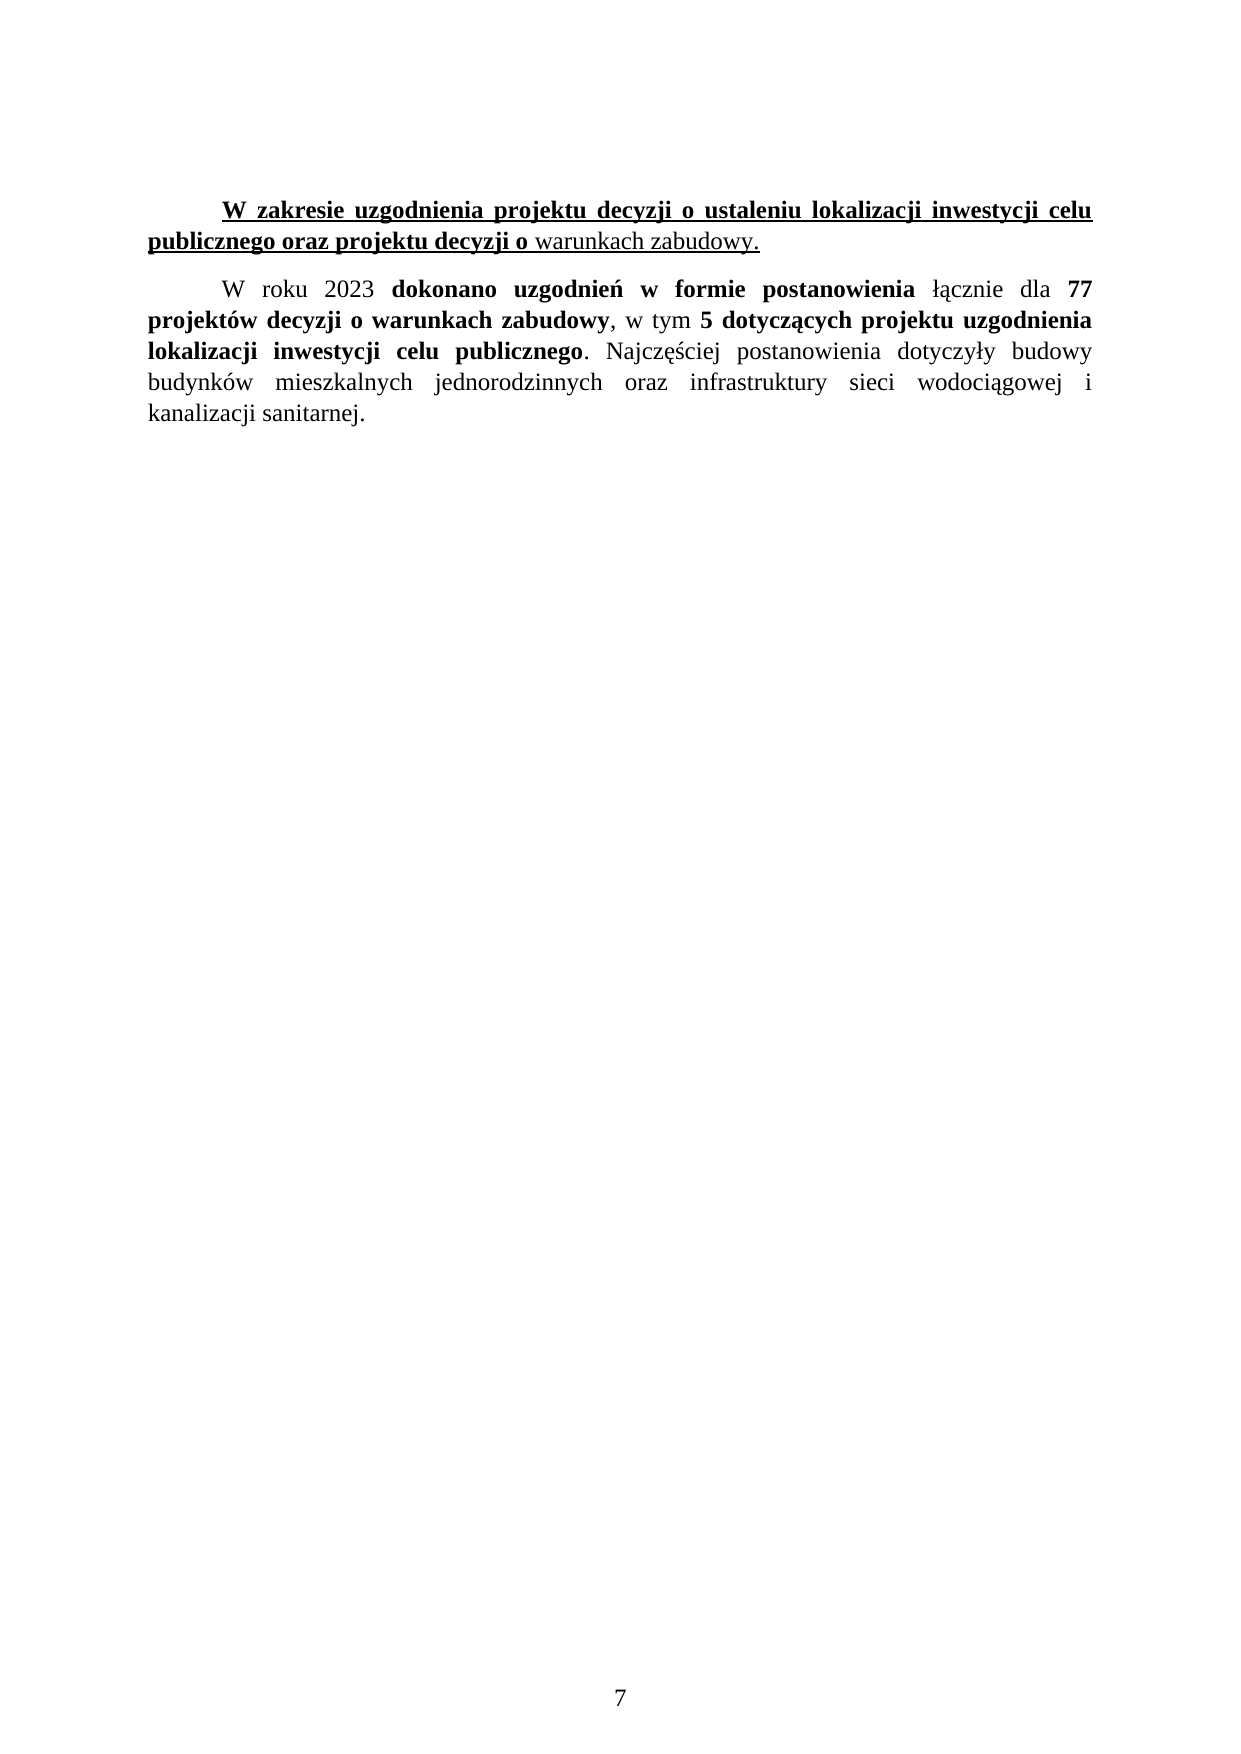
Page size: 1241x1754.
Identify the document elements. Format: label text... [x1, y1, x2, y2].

text W roku 2023 dokonano uzgodnień w formie postanowienia łącznie dla 77 projektów decyzji o warunkach zabudowy, w tym 5 dotyczących projektu uzgodnienia lokalizacji inwestycji celu publicznego. Najczęściej postanowienia dotyczyły budowy budynków mieszkalnych jednorodzinnych oraz infrastruktury sieci wodociągowej i kanalizacji sanitarnej. [148, 274, 1092, 427]
text W zakresie uzgodnienia projektu decyzji o ustaleniu lokalizacji inwestycji celu publicznego oraz projektu decyzji o warunkach zabudowy. [148, 195, 1092, 255]
